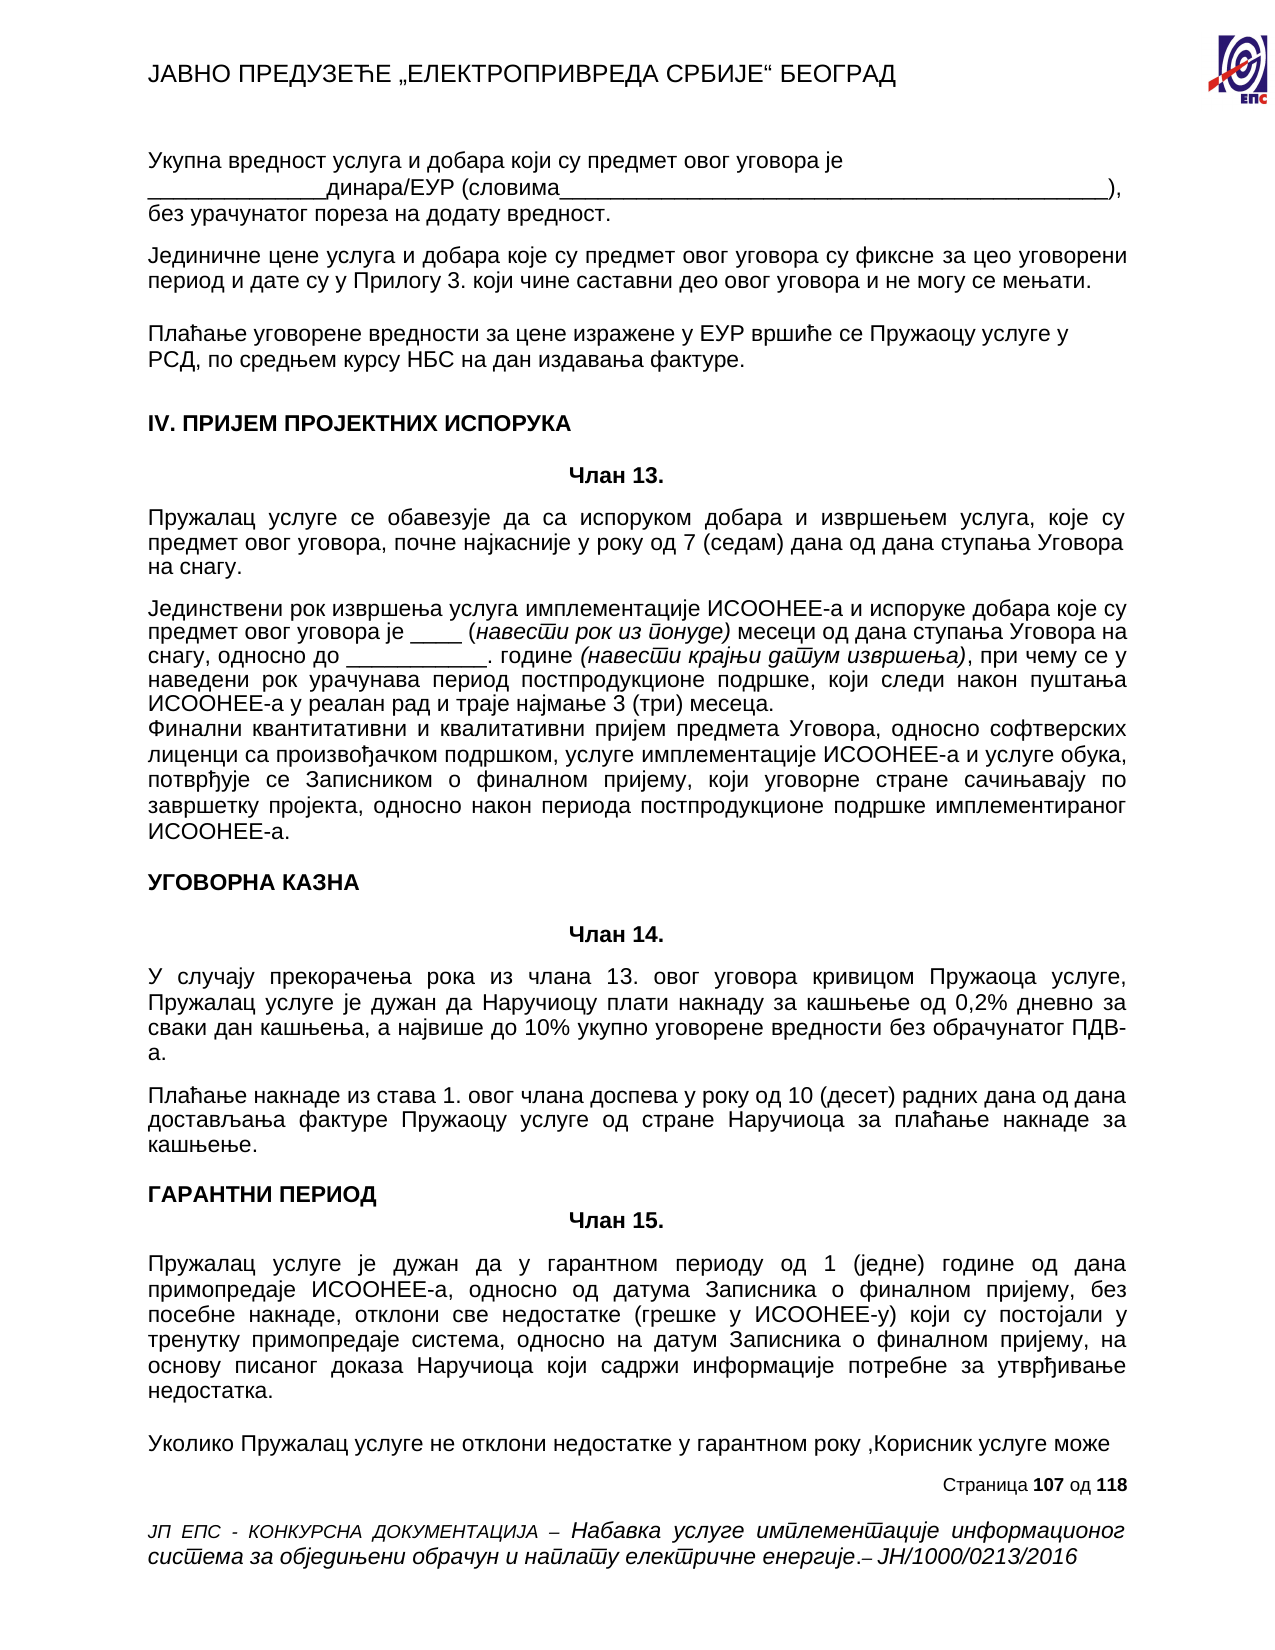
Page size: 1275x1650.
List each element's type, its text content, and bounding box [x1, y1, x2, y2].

text УГОВОРНА КАЗНА [148, 869, 1127, 895]
text Плаћање уговорене вредности за цене изражене у ЕУР вршиће се Пружаоцу услуге у РСД, по средњем курсу НБС на дан издавања фактуре. [148, 320, 1127, 372]
text Пружалац услуге је дужан да у гарантном периоду од 1 (једне) године од дана примопредаје ИСООНЕЕ-а, односно од датума Записника о финалном пријему, без посебне накнаде, отклони све недостатке (грешке у ИСООНЕЕ-у) који су постојали у тренутку примопредаје система, односно на датум Записника о финалном пријему, на основу писаног доказа Наручиоца који садржи информације потребне за утврђивање недостатка. [148, 1251, 1127, 1431]
text Пружалац услуге се обавезује да са испоруком добара и извршењем услуга, које су предмет овог уговора, почне најкасније у року од 7 (седам) дана од дана ступања Уговора на снагу. [148, 506, 1125, 579]
text ГАРАНТНИ ПЕРИОД [148, 1182, 1127, 1207]
text Члан 14. [568, 921, 1127, 947]
picture [1201, 32, 1275, 111]
text Члан 13. [568, 462, 1127, 488]
text Уколико Пружалац услуге не отклони недостатке у гарантном року ,Корисник услуге може [148, 1431, 1127, 1456]
text Јединичне цене услуга и добара које су предмет овог уговора су фиксне за цео уговорени период и дате су у Прилогу 3. који чине саставни део овог уговора и не могу се мењати. [148, 244, 1127, 293]
text Финални квантитативни и квалитативни пријем предмета Уговора, односно софтверских лиценци са произвођачком подршком, услуге имплементације ИСООНЕЕ-а и услуге обука, потврђује се Записником о финалном пријему, који уговорне стране сачињавају по завршетку пројекта, односно након периода постпродукционе подршке имплементираног ИСООНЕЕ-а. [148, 716, 1127, 844]
text Члан 15. [568, 1207, 1127, 1234]
text Јединствени рок извршења услуга имплементације ИСООНЕЕ-а и испоруке добара које су предмет овог уговора је ____ (навести рок из понуде) месеци од дана ступања Уговора на снагу, односно до ___________. године (навести крајњи датум извршења), при чему се у наведени рок урачунава период постпродукционе подршке, који следи након пуштања ИСООНЕЕ-а у реалан рад и траје најмање 3 (три) месеца. [148, 597, 1127, 716]
text Плаћање накнаде из става 1. овог члана доспева у року од 10 (десет) радних дана од дана достављања фактуре Пружаоцу услуге од стране Наручиоца за плаћање накнаде за кашњење. [148, 1083, 1127, 1157]
text Укупна вредност услуга и добара који су предмет овог уговора је ______________динара/ЕУР (словима___________________________________________), без урачунатог пореза на додату вредност. [148, 148, 1127, 226]
text IV. ПРИЈЕМ ПРОЈЕКТНИХ ИСПОРУКА [148, 410, 1127, 437]
text У случају прeкoрaчeњa рoкa из члана 13. овог уговора кривицом Пружаоца услуге, Пружалац услуге je дужан да Наручиоцу плати накнаду за кашњење од 0,2% дневно за сваки дан кашњења, a највише до 10% укупно уговорене вредности без oбрaчунaтoг ПДВ-а. [148, 965, 1127, 1065]
